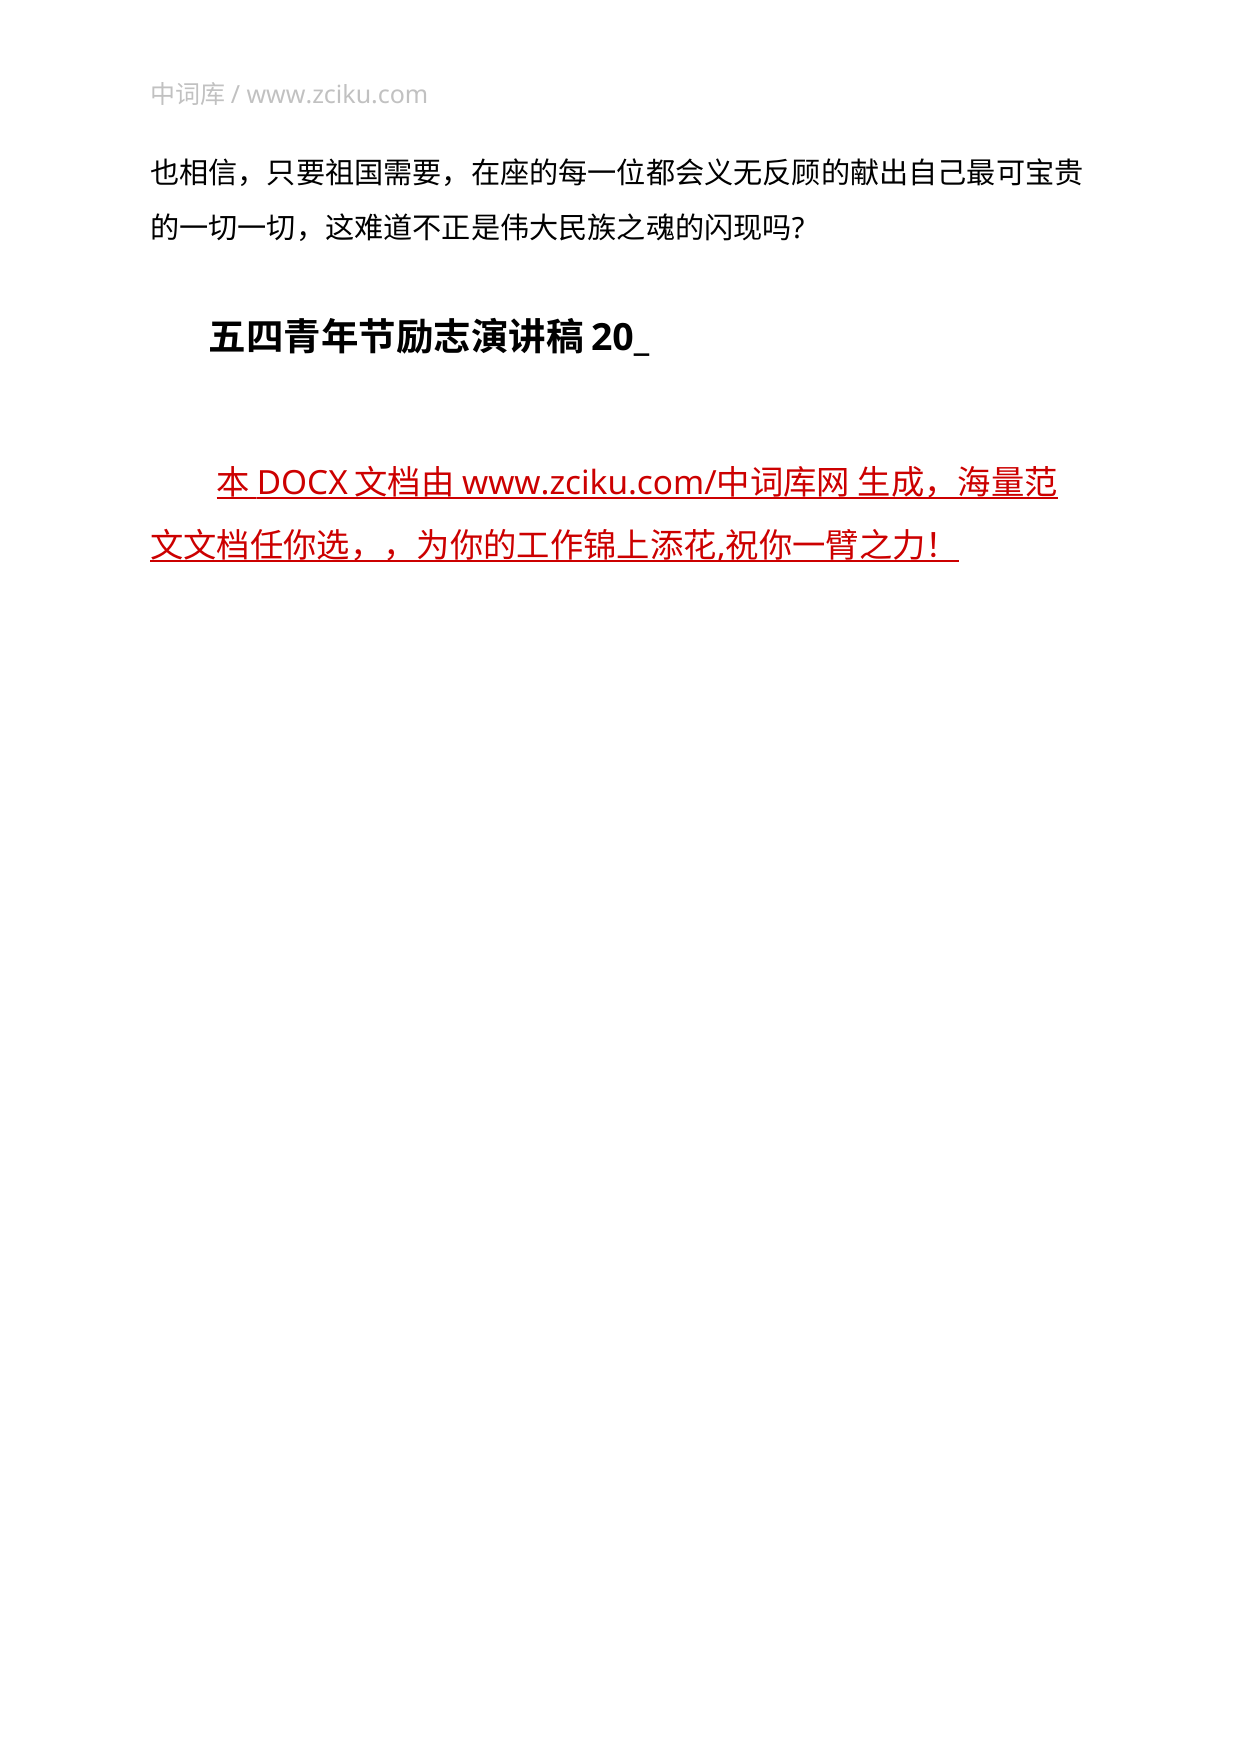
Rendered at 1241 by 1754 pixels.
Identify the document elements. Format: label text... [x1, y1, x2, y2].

text 本DOCX文档由 www.zciku.com/中词库网 生成，海量范文文档任你选，，为你的工作锦上添花,祝你一臂之力！ [150, 456, 1090, 567]
text 五四青年节励志演讲稿20_ [150, 307, 1090, 361]
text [150, 150, 1090, 247]
